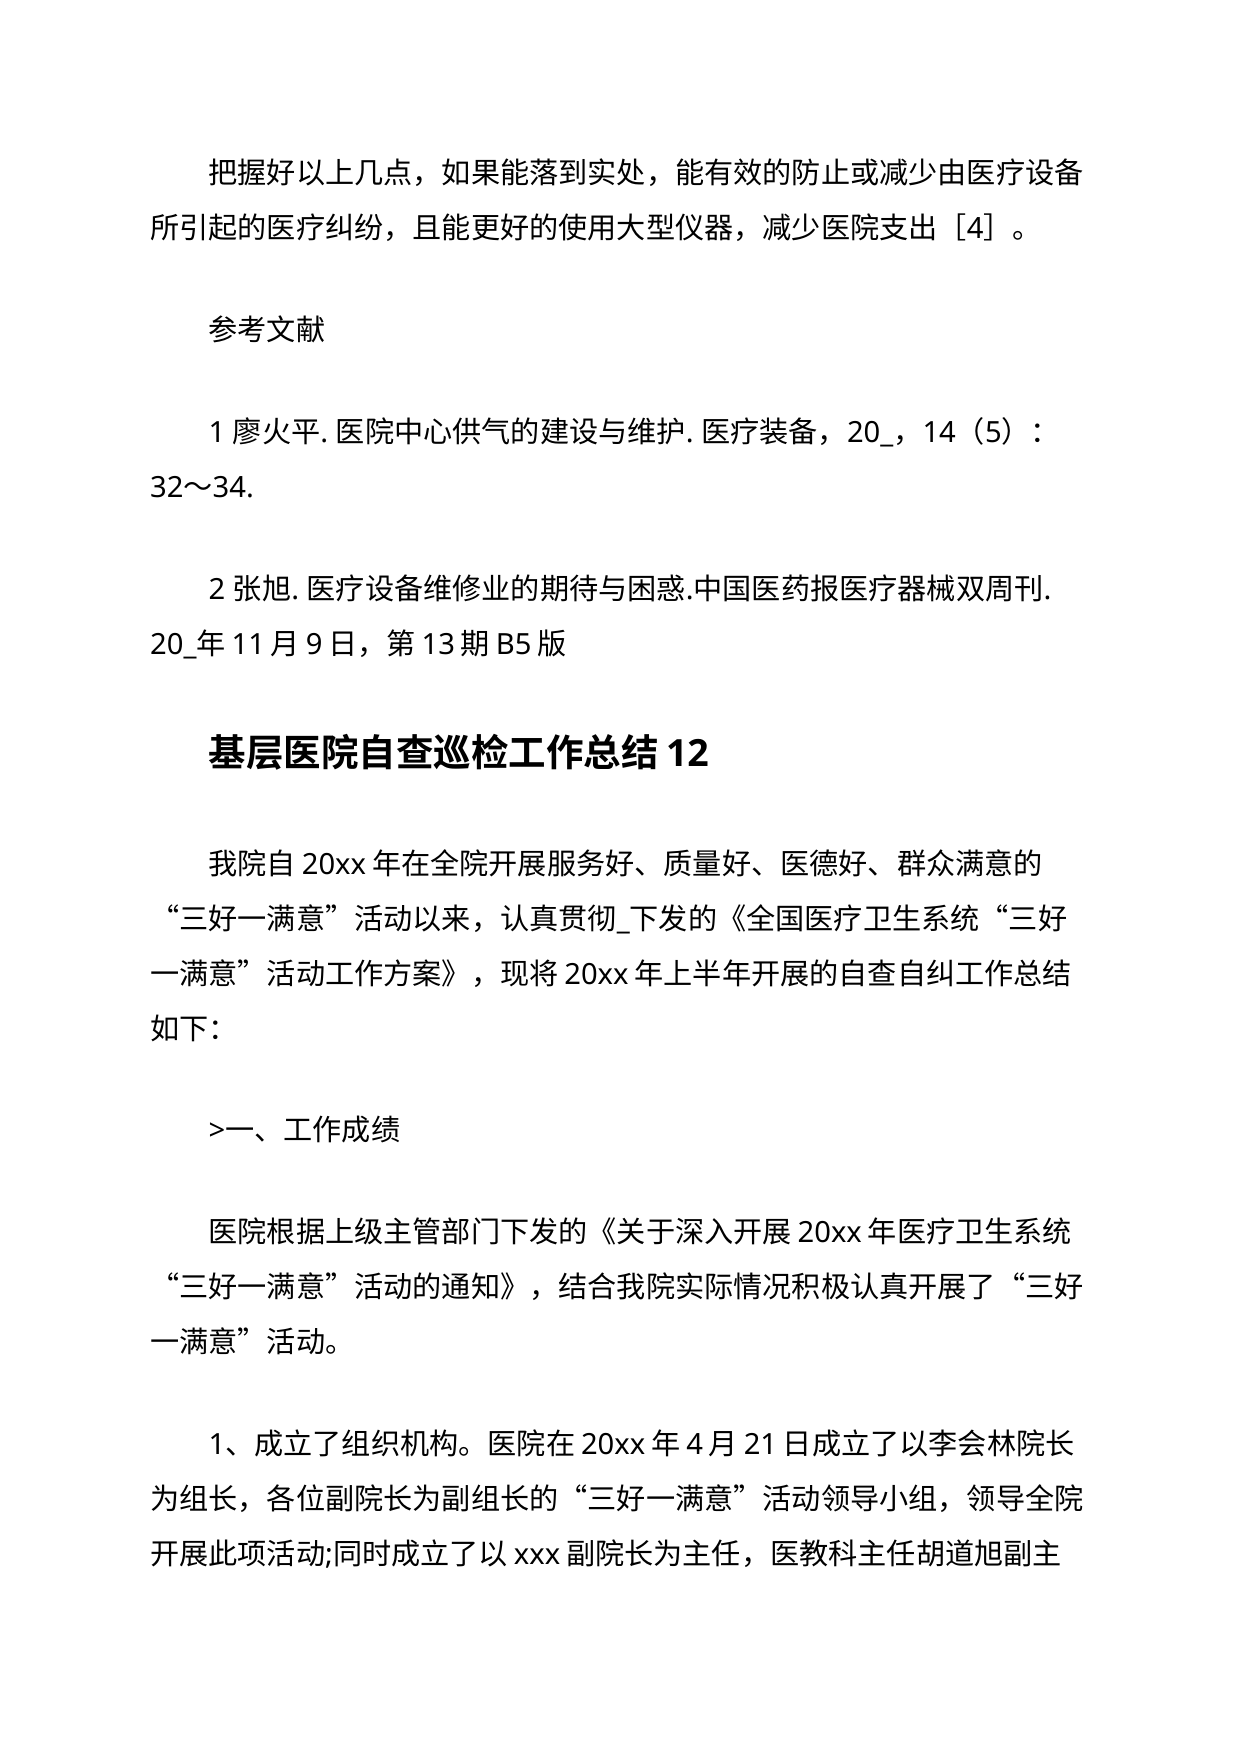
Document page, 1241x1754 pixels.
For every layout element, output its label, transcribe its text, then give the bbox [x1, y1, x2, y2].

text 2 张旭. 医疗设备维修业的期待与困惑.中国医药报医疗器械双周刊. 20_年11月9日，第13期B5版 [150, 566, 1090, 663]
text 把握好以上几点，如果能落到实处，能有效的防止或减少由医疗设备所引起的医疗纠纷，且能更好的使用大型仪器，减少医院支出［4］。 [150, 150, 1090, 247]
text >一、工作成绩 [150, 1107, 1090, 1149]
text 医院根据上级主管部门下发的《关于深入开展20xx年医疗卫生系统“三好一满意”活动的通知》，结合我院实际情况积极认真开展了“三好一满意”活动。 [150, 1209, 1090, 1361]
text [150, 1421, 1090, 1573]
text 1 廖火平. 医院中心供气的建设与维护. 医疗装备，20_，14（5）： 32～34. [150, 409, 1090, 506]
text 我院自20xx年在全院开展服务好、质量好、医德好、群众满意的“三好一满意”活动以来，认真贯彻_下发的《全国医疗卫生系统“三好一满意”活动工作方案》，现将20xx年上半年开展的自查自纠工作总结如下： [150, 840, 1090, 1047]
text 基层医院自查巡检工作总结12 [150, 723, 1090, 777]
text 参考文献 [150, 307, 1090, 349]
